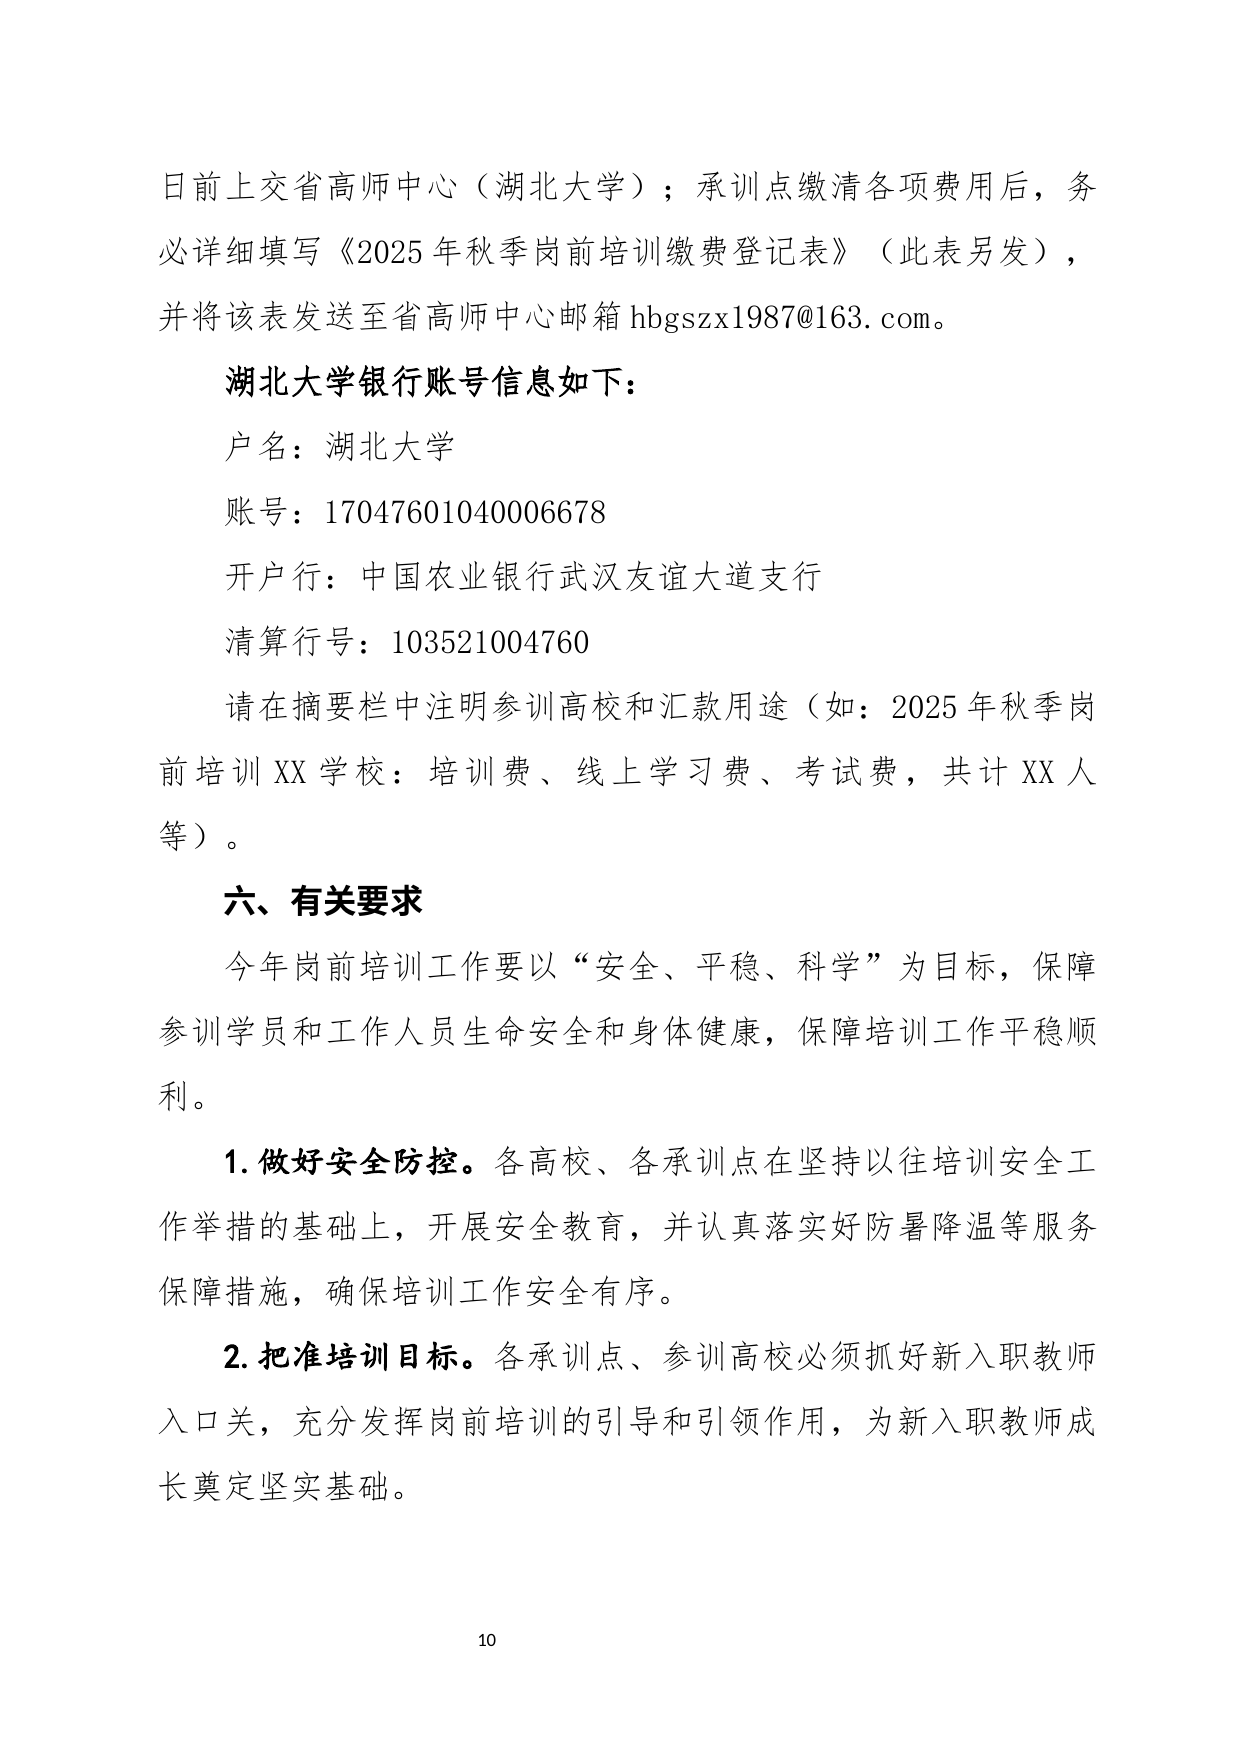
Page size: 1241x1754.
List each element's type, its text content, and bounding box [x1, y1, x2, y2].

text 户名：湖北大学 [156, 411, 1098, 476]
text 开户行：中国农业银行武汉友谊大道支行 [156, 541, 1098, 606]
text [156, 151, 1098, 346]
text 今年岗前培训工作要以“安全、平稳、科学”为目标，保障参训学员和工作人员生命安全和身体健康，保障培训工作平稳顺利。 [156, 931, 1098, 1126]
text 1.做好安全防控。各高校、各承训点在坚持以往培训安全工作举措的基础上，开展安全教育，并认真落实好防暑降温等服务保障措施，确保培训工作安全有序。 [156, 1126, 1098, 1321]
text 六、有关要求 [156, 866, 1098, 931]
text 请在摘要栏中注明参训高校和汇款用途（如：2025年秋季岗前培训XX学校：培训费、线上学习费、考试费，共计XX人等）。 [156, 671, 1098, 866]
text 2.把准培训目标。各承训点、参训高校必须抓好新入职教师入口关，充分发挥岗前培训的引导和引领作用，为新入职教师成长奠定坚实基础。 [156, 1321, 1098, 1516]
text 湖北大学银行账号信息如下： [156, 346, 1098, 411]
text 账号：17047601040006678 [156, 476, 1098, 541]
text 清算行号：103521004760 [156, 606, 1098, 671]
